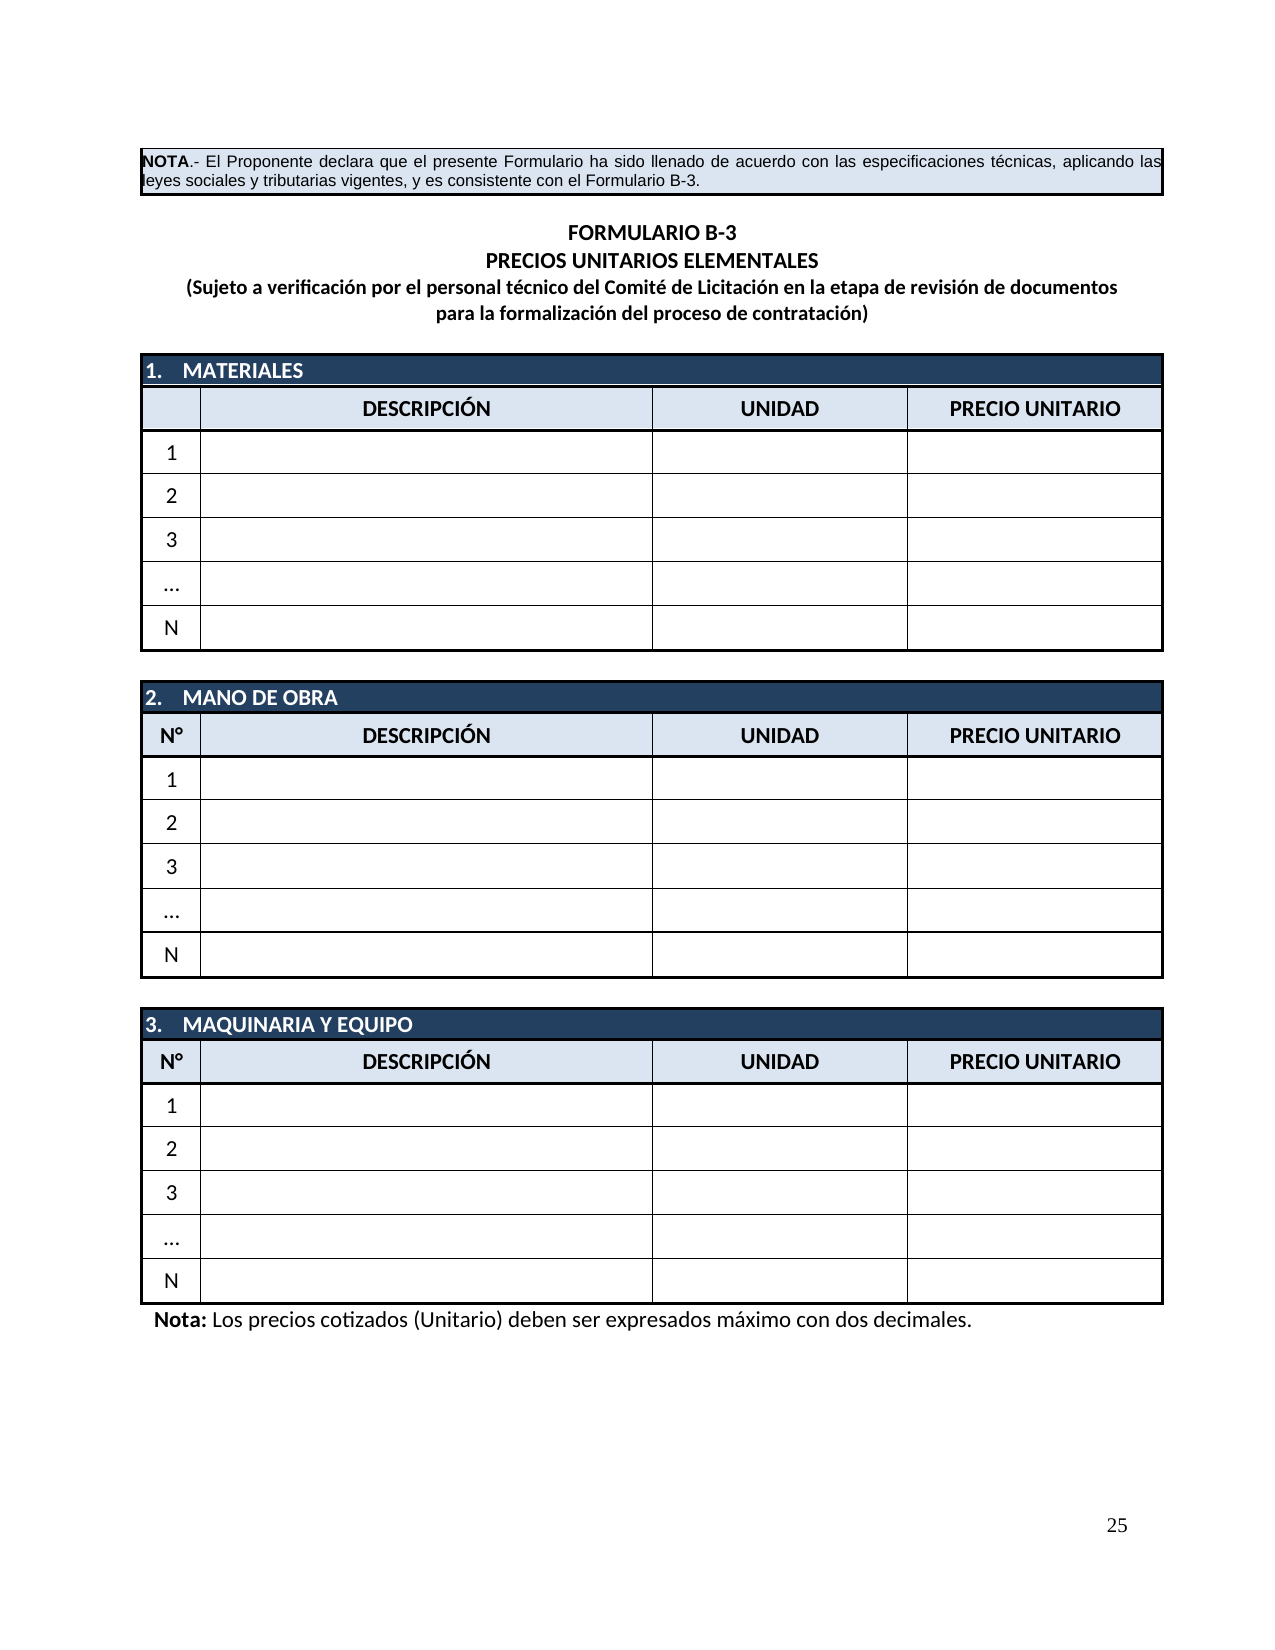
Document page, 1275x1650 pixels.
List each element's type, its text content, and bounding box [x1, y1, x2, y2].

table_cell [908, 1085, 1161, 1126]
table_cell [653, 562, 907, 605]
table_cell [908, 1171, 1161, 1214]
table_cell [201, 1259, 652, 1302]
table_cell [653, 889, 907, 931]
table_cell 1 [143, 432, 200, 473]
table_cell [653, 474, 907, 517]
table_cell [908, 758, 1161, 799]
table_cell UNIDAD [653, 714, 907, 755]
table_cell UNIDAD [653, 1041, 907, 1082]
table_cell [908, 844, 1161, 887]
table_cell 1 [143, 1085, 200, 1126]
table_cell N [143, 1259, 200, 1302]
table_cell [201, 933, 652, 976]
table_cell [908, 800, 1161, 843]
table_cell 2 [143, 800, 200, 843]
table_cell 2 [143, 474, 200, 517]
table_cell 3 [143, 518, 200, 561]
table_cell … [143, 1215, 200, 1258]
table_cell [201, 889, 652, 931]
table_cell 2 [143, 1127, 200, 1170]
table_cell [653, 606, 907, 649]
text PRECIOS UNITARIOS ELEMENTALES [177, 246, 1127, 274]
table_cell [908, 606, 1161, 649]
table_cell 1 [143, 758, 200, 799]
table_cell [653, 800, 907, 843]
table_cell [201, 474, 652, 517]
table_cell [908, 562, 1161, 605]
table_cell PRECIO UNITARIO [908, 714, 1161, 755]
table_cell [908, 933, 1161, 976]
table_cell [908, 889, 1161, 931]
table_cell [653, 844, 907, 887]
table_cell [908, 1215, 1161, 1258]
table_cell [201, 1171, 652, 1214]
table_cell UNIDAD [653, 388, 907, 428]
table_cell [201, 758, 652, 799]
table_cell [908, 432, 1161, 473]
table_cell N [143, 933, 200, 976]
table_cell [653, 1215, 907, 1258]
table_cell [653, 1259, 907, 1302]
table_cell 3 [143, 844, 200, 887]
text Nota: Los precios cotizados (Unitario) deben ser expresados máximo con dos decimales. [0, 1305, 1127, 1333]
table_cell [653, 1127, 907, 1170]
table_cell N° [143, 714, 200, 755]
table_cell [201, 1085, 652, 1126]
table_cell DESCRIPCIÓN [201, 388, 652, 428]
table_cell [201, 562, 652, 605]
table_cell [653, 1171, 907, 1214]
table_cell [201, 1127, 652, 1170]
table_header MAQUINARIA Y EQUIPO [143, 1010, 1161, 1038]
table_header MANO DE OBRA [143, 683, 1161, 711]
table_cell [653, 432, 907, 473]
table_cell [201, 800, 652, 843]
text (Sujeto a verificación por el personal técnico del Comité de Licitación en la etapa de revisión de documentos para la formalización del proceso de contratación) [177, 274, 1127, 325]
table_cell N° [143, 1041, 200, 1082]
table_cell [653, 1085, 907, 1126]
table_cell [653, 933, 907, 976]
table_cell [201, 606, 652, 649]
table_cell [201, 1215, 652, 1258]
table_cell [653, 518, 907, 561]
text FORMULARIO B-3 [177, 218, 1127, 246]
table_cell … [143, 562, 200, 605]
table_cell [201, 844, 652, 887]
table_cell [201, 518, 652, 561]
table_cell PRECIO UNITARIO [908, 388, 1161, 428]
table_cell [201, 432, 652, 473]
table_cell NOTA.- El Proponente declara que el presente Formulario ha sido llenado de acuerdo con las especificaciones técnicas, aplicando las leyes sociales y tributarias vigentes, y es consistente con el Formulario B-3. [143, 149, 1161, 193]
table_cell [908, 518, 1161, 561]
table_cell … [143, 889, 200, 931]
table_cell PRECIO UNITARIO [908, 1041, 1161, 1082]
table_cell [908, 1259, 1161, 1302]
table_cell DESCRIPCIÓN [201, 1041, 652, 1082]
table_header MATERIALES [143, 356, 1161, 384]
table_cell [653, 758, 907, 799]
table_cell 3 [143, 1171, 200, 1214]
table_cell [908, 474, 1161, 517]
table_cell N [143, 606, 200, 649]
table_cell DESCRIPCIÓN [201, 714, 652, 755]
table_cell [908, 1127, 1161, 1170]
table_cell [143, 388, 200, 428]
